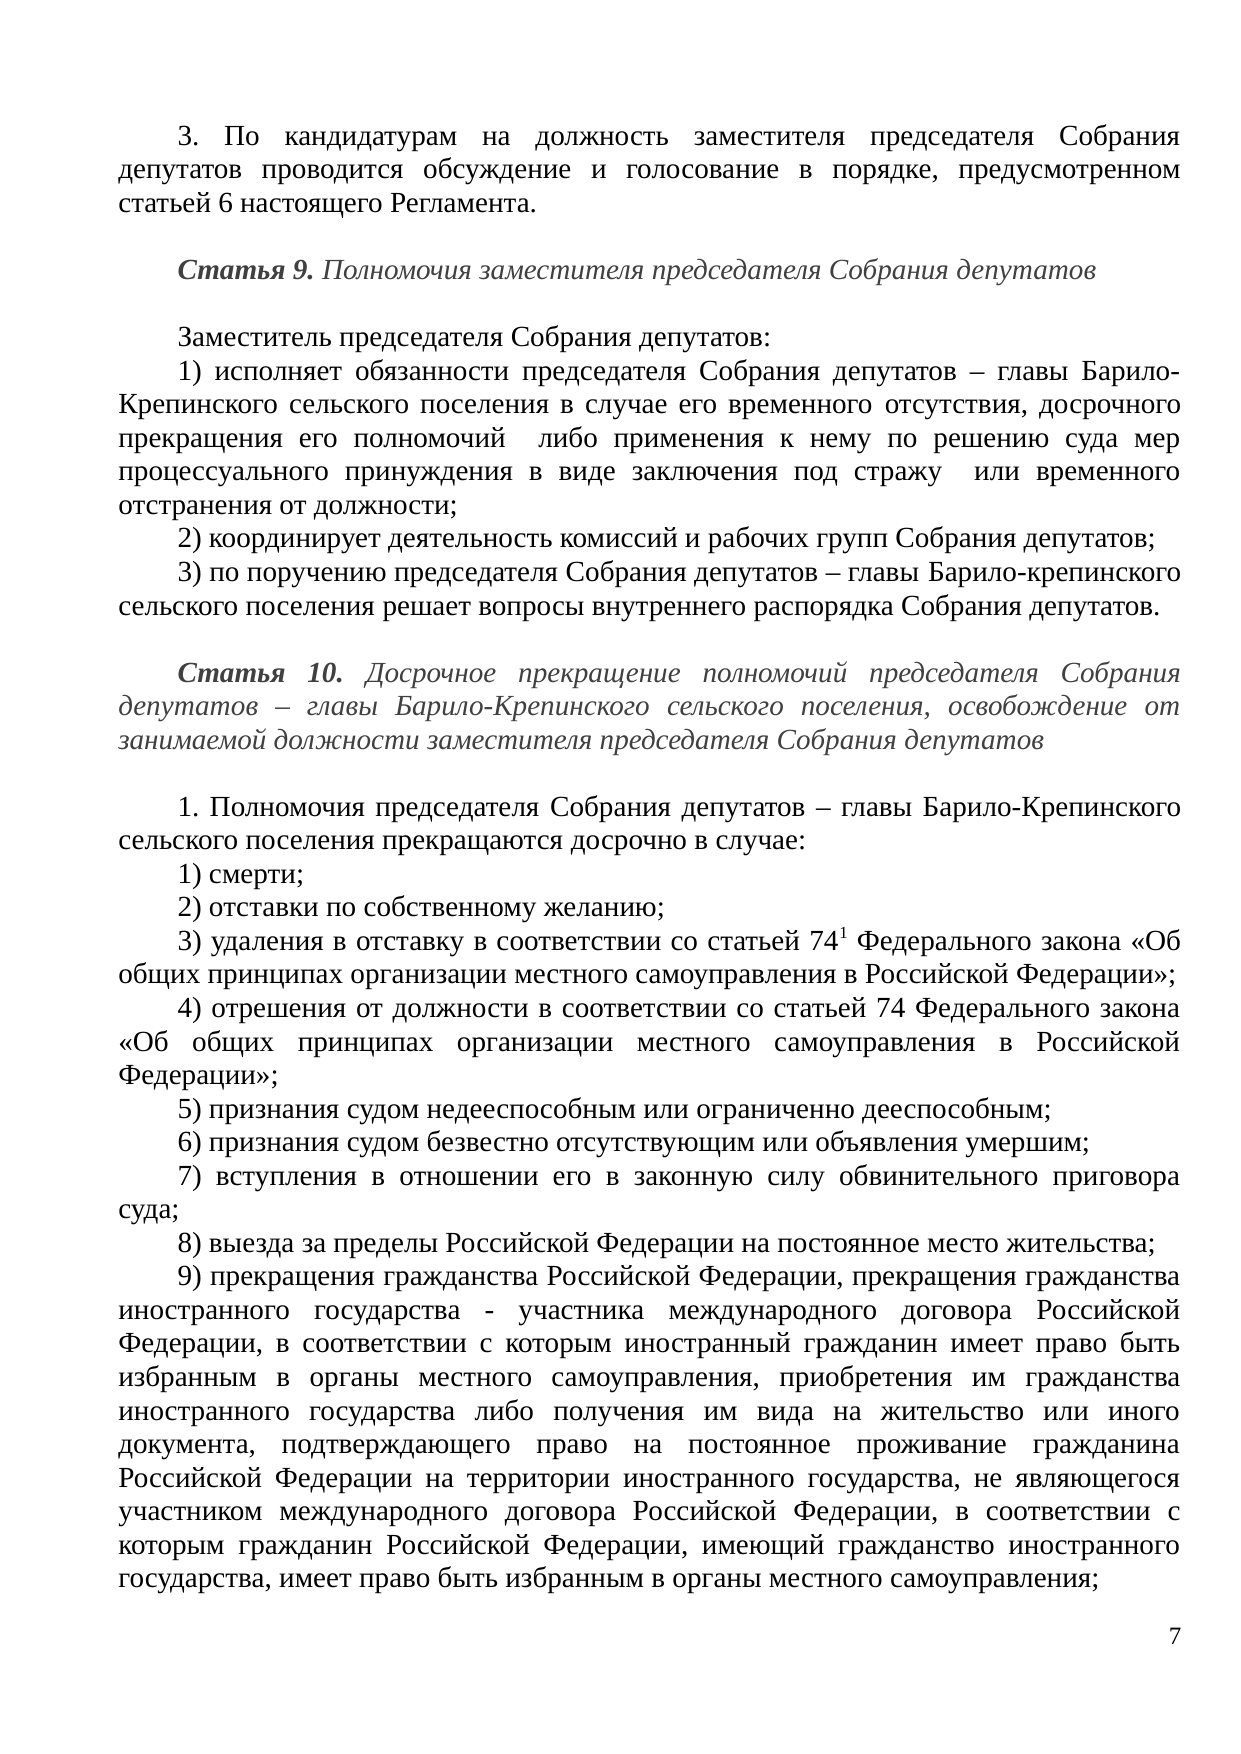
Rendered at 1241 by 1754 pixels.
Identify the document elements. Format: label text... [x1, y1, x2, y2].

text 8) выезда за пределы Российской Федерации на постоянное место жительства; [118, 1225, 1181, 1258]
text 2) координирует деятельность комиссий и рабочих групп Собрания депутатов; [118, 521, 1181, 554]
text 3. По кандидатурам на должность заместителя председателя Собрания депутатов проводится обсуждение и голосование в порядке, предусмотренном статьей 6 настоящего Регламента. [118, 118, 1181, 219]
subtitle Статья 10. Досрочное прекращение полномочий председателя Собрания депутатов – главы Барило-Крепинского сельского поселения, освобождение от занимаемой должности заместителя председателя Собрания депутатов [118, 655, 1181, 755]
text 2) отставки по собственному желанию; [118, 889, 1181, 923]
text 5) признания судом недееспособным или ограниченно дееспособным; [118, 1091, 1181, 1124]
text 1) исполняет обязанности председателя Собрания депутатов – главы Барило-Крепинского сельского поселения в случае его временного отсутствия, досрочного прекращения его полномочий либо применения к нему по решению суда мер процессуального принуждения в виде заключения под стражу или временного отстранения от должности; [118, 353, 1181, 521]
text 3) удаления в отставку в соответствии со статьей 741 Федерального закона «Об общих принципах организации местного самоуправления в Российской Федерации»; [118, 923, 1181, 990]
text 4) отрешения от должности в соответствии со статьей 74 Федерального закона «Об общих принципах организации местного самоуправления в Российской Федерации»; [118, 990, 1181, 1091]
text 9) прекращения гражданства Российской Федерации, прекращения гражданства иностранного государства - участника международного договора Российской Федерации, в соответствии с которым иностранный гражданин имеет право быть избранным в органы местного самоуправления, приобретения им гражданства иностранного государства либо получения им вида на жительство или иного документа, подтверждающего право на постоянное проживание гражданина Российской Федерации на территории иностранного государства, не являющегося участником международного договора Российской Федерации, в соответствии с которым гражданин Российской Федерации, имеющий гражданство иностранного государства, имеет право быть избранным в органы местного самоуправления; [118, 1258, 1181, 1594]
subtitle Статья 9. Полномочия заместителя председателя Собрания депутатов [118, 252, 1181, 286]
text 3) по поручению председателя Собрания депутатов – главы Барило-крепинского сельского поселения решает вопросы внутреннего распорядка Собрания депутатов. [118, 554, 1181, 621]
text 1. Полномочия председателя Собрания депутатов – главы Барило-Крепинского сельского поселения прекращаются досрочно в случае: [118, 789, 1181, 856]
text 7) вступления в отношении его в законную силу обвинительного приговора суда; [118, 1158, 1181, 1225]
text 6) признания судом безвестно отсутствующим или объявления умершим; [118, 1124, 1181, 1158]
text Заместитель председателя Собрания депутатов: [118, 319, 1181, 353]
text 1) смерти; [118, 856, 1181, 889]
